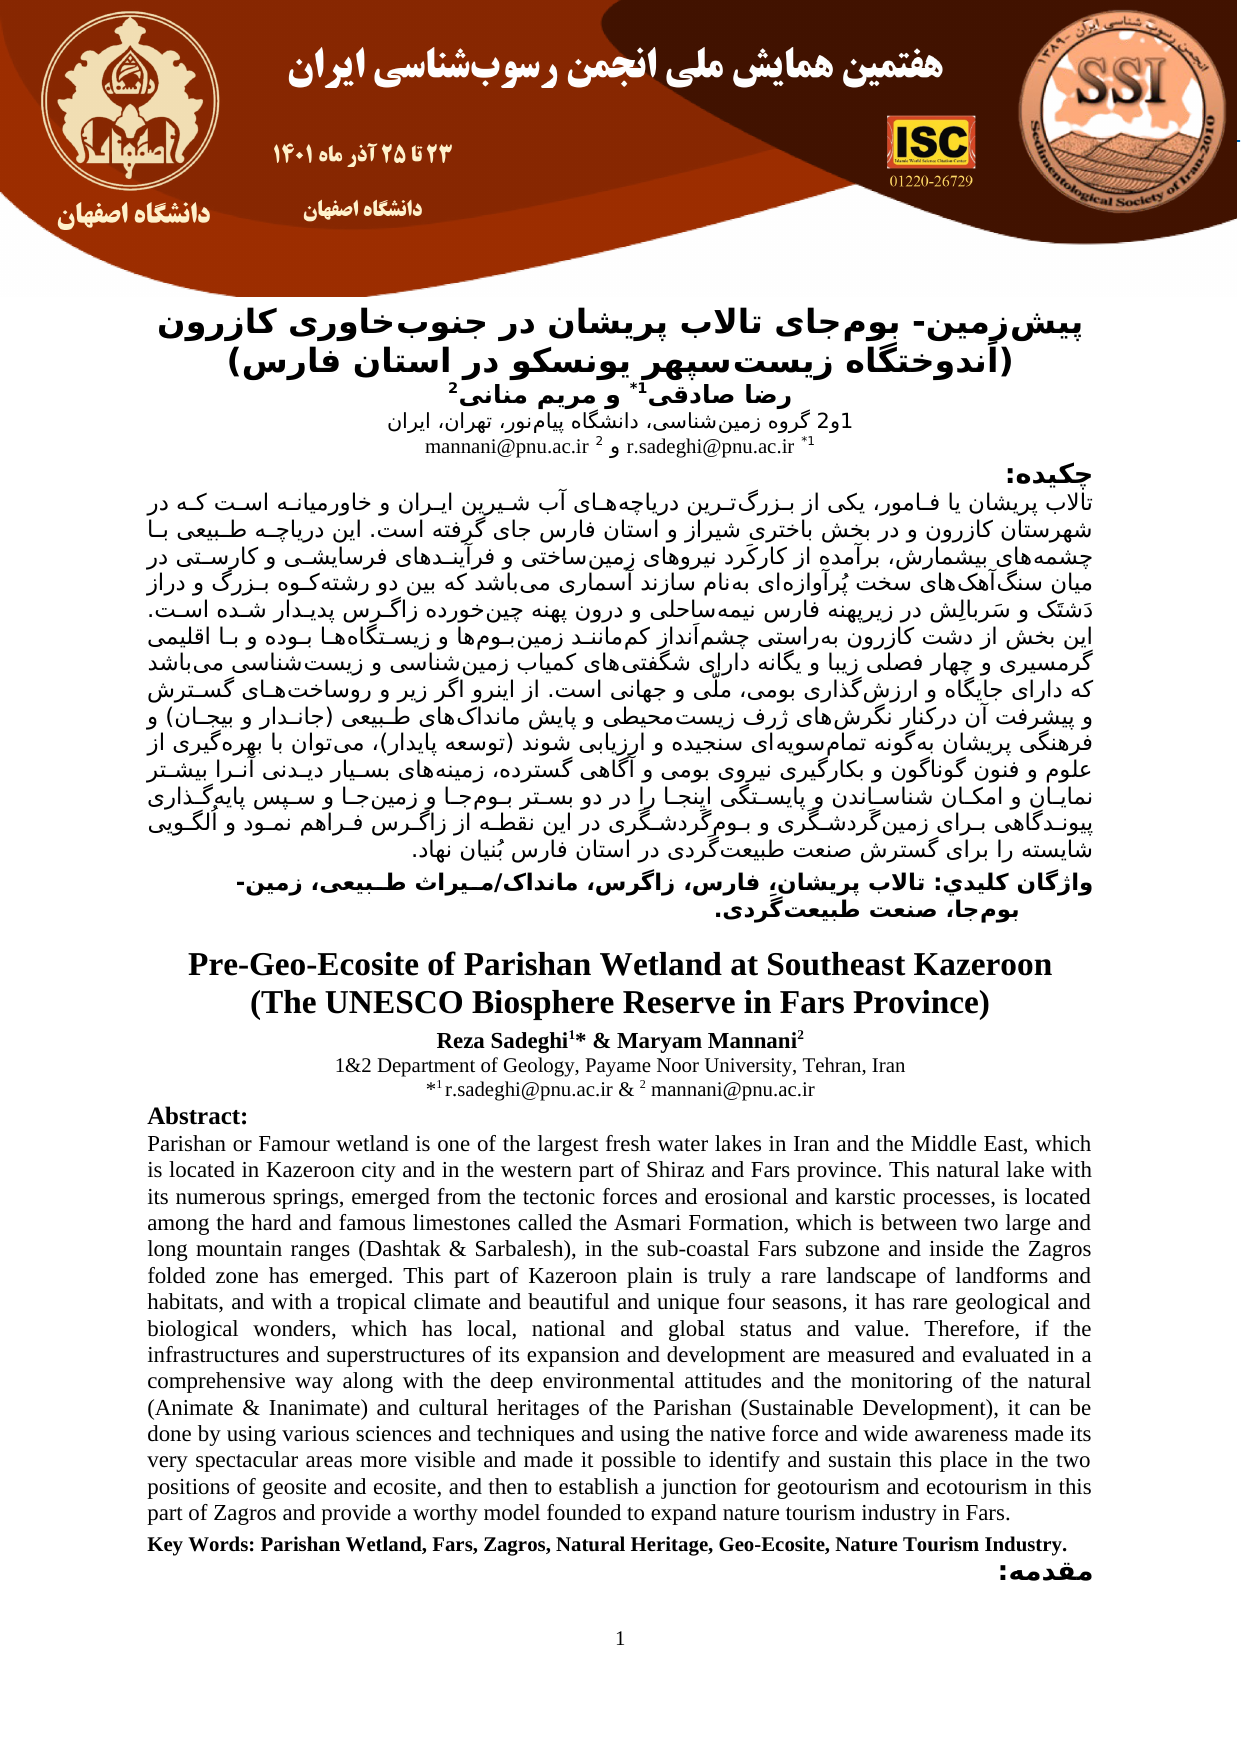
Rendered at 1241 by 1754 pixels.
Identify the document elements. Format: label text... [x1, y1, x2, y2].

text رضا صادقی1* و مریم منانی2 [147, 380, 1093, 409]
text Abstract: [147, 1101, 1093, 1130]
picture [0, 0, 1236, 297]
text تالاب پریشان یا فامور، یکی از بزرگ ترین دریاچه های آب شیرین ایران و خاورمیانه است که در شهرستان کازرون و در بخش باختری شیراز و استان فارس جای گرفته است. این دریاچه طبیعی با چشمه های بیشمارش، برآمده از کارکَرد نیروهای زمین ساختی و فرآیندهای فرسایشی و کارستی در میان سنگ آهک های سخت پُرآوازه ای به نام سازند آسماری می باشد که بین دو رشته کوه بزرگ و دراز دَشتَک و سَربالِش در زیرپهنه فارس نیمه ساحلی و درون پهنه چین خورده زاگرس پدیدار شده است. این بخش از دشت کازرون به راستی چشم اَنداز کم مانند زمین بوم ها و زیستگاه ها بوده و با اقلیمی گرمسیری و چهار فصلی زیبا و یگانه دارای شگفتی های کمیاب زمین شناسی و زیست شناسی می باشد که دارای جایگاه و ارزش گذاری بومی، ملّی و جهانی است. از اینرو اگر زیر و روساخت های گسترش و پیشرفت آن درکنار نگرش های ژرف زیست محیطی و پایش مانداک های طبیعی (جاندار و بیجان) و فرهنگی پریشان به گونه تمام سویه ای سنجیده و ارزیابی شوند (توسعه پایدار)، می توان با بهره گیری از علوم و فنون گوناگون و بکارگیری نیروی بومی و آگاهی گسترده، زمینه های بسیار دیدنی آنرا بیشتر نمایان و امکان شناساندن و پایستگی اینجا را در دو بستر بوم جا و زمین جا و سپس پایه گذاری پیوندگاهی برای زمین گَردشگَری و بوم گَردشگَری در این نقطه از زاگرس فراهم نمود و اُلگویی شایسته را برای گسترش صنعت طبیعت گَردی در استان فارس بُنیان نهاد. [147, 543, 1093, 863]
text (اَندوختگاه زیست سپهر یونسکو در استان فارس) [147, 341, 1093, 380]
text *1 r.sadeghi@pnu.ac.ir & 2 mannani@pnu.ac.ir [147, 1077, 1093, 1101]
text مقدمه: [221, 1556, 1093, 1587]
text Key Words: Parishan Wetland, Fars, Zagros, Natural Heritage, Geo-Ecosite, Nature Tourism Industry. [147, 1532, 1093, 1556]
text Pre-Geo-Ecosite of Parishan Wetland at Southeast Kazeroon [147, 944, 1093, 982]
text Parishan or Famour wetland is one of the largest fresh water lakes in Iran and the Middle East, which is located in Kazeroon city and in the western part of Shiraz and Fars province. This natural lake with its numerous springs, emerged from the tectonic forces and erosional and karstic processes, is located among the hard and famous limestones called the Asmari Formation, which is between two large and long mountain ranges (Dashtak & Sarbalesh), in the sub-coastal Fars subzone and inside the Zagros folded zone has emerged. This part of Kazeroon plain is truly a rare landscape of landforms and habitats, and with a tropical climate and beautiful and unique four seasons, it has rare geological and biological wonders, which has local, national and global status and value. Therefore, if the infrastructures and superstructures of its expansion and development are measured and evaluated in a comprehensive way along with the deep environmental attitudes and the monitoring of the natural (Animate & Inanimate) and cultural heritages of the Parishan (Sustainable Development), it can be done by using various sciences and techniques and using the native force and wide awareness made its very spectacular areas more visible and made it possible to identify and sustain this place in the two positions of geosite and ecosite, and then to establish a junction for geotourism and ecotourism in this part of Zagros and provide a worthy model founded to expand nature tourism industry in Fars. [147, 1130, 1093, 1525]
text پیش زمین- بوم جای تالاب پریشان در جنوب خاوری کازرون [147, 297, 1093, 341]
text واژگان كليدي: تالاب پریشان، فارس، زاگرس، مانداک/میراث طبیعی، زمین- بوم جا، صنعت طبیعت گَردی. [236, 869, 1093, 922]
text Reza Sadeghi1* & Maryam Mannani2 [147, 1027, 1093, 1053]
text 1* r.sadeghi@pnu.ac.ir و 2 mannani@pnu.ac.ir [147, 433, 1093, 458]
text (The UNESCO Biosphere Reserve in Fars Province) [147, 982, 1093, 1021]
text 1&2 Department of Geology, Payame Noor University, Tehran, Iran [147, 1053, 1093, 1077]
text 1و2 گروه زمین شناسی، دانشگاه پیام نور، تهران، ایران [147, 409, 1093, 433]
text چکیده: [221, 458, 1093, 489]
